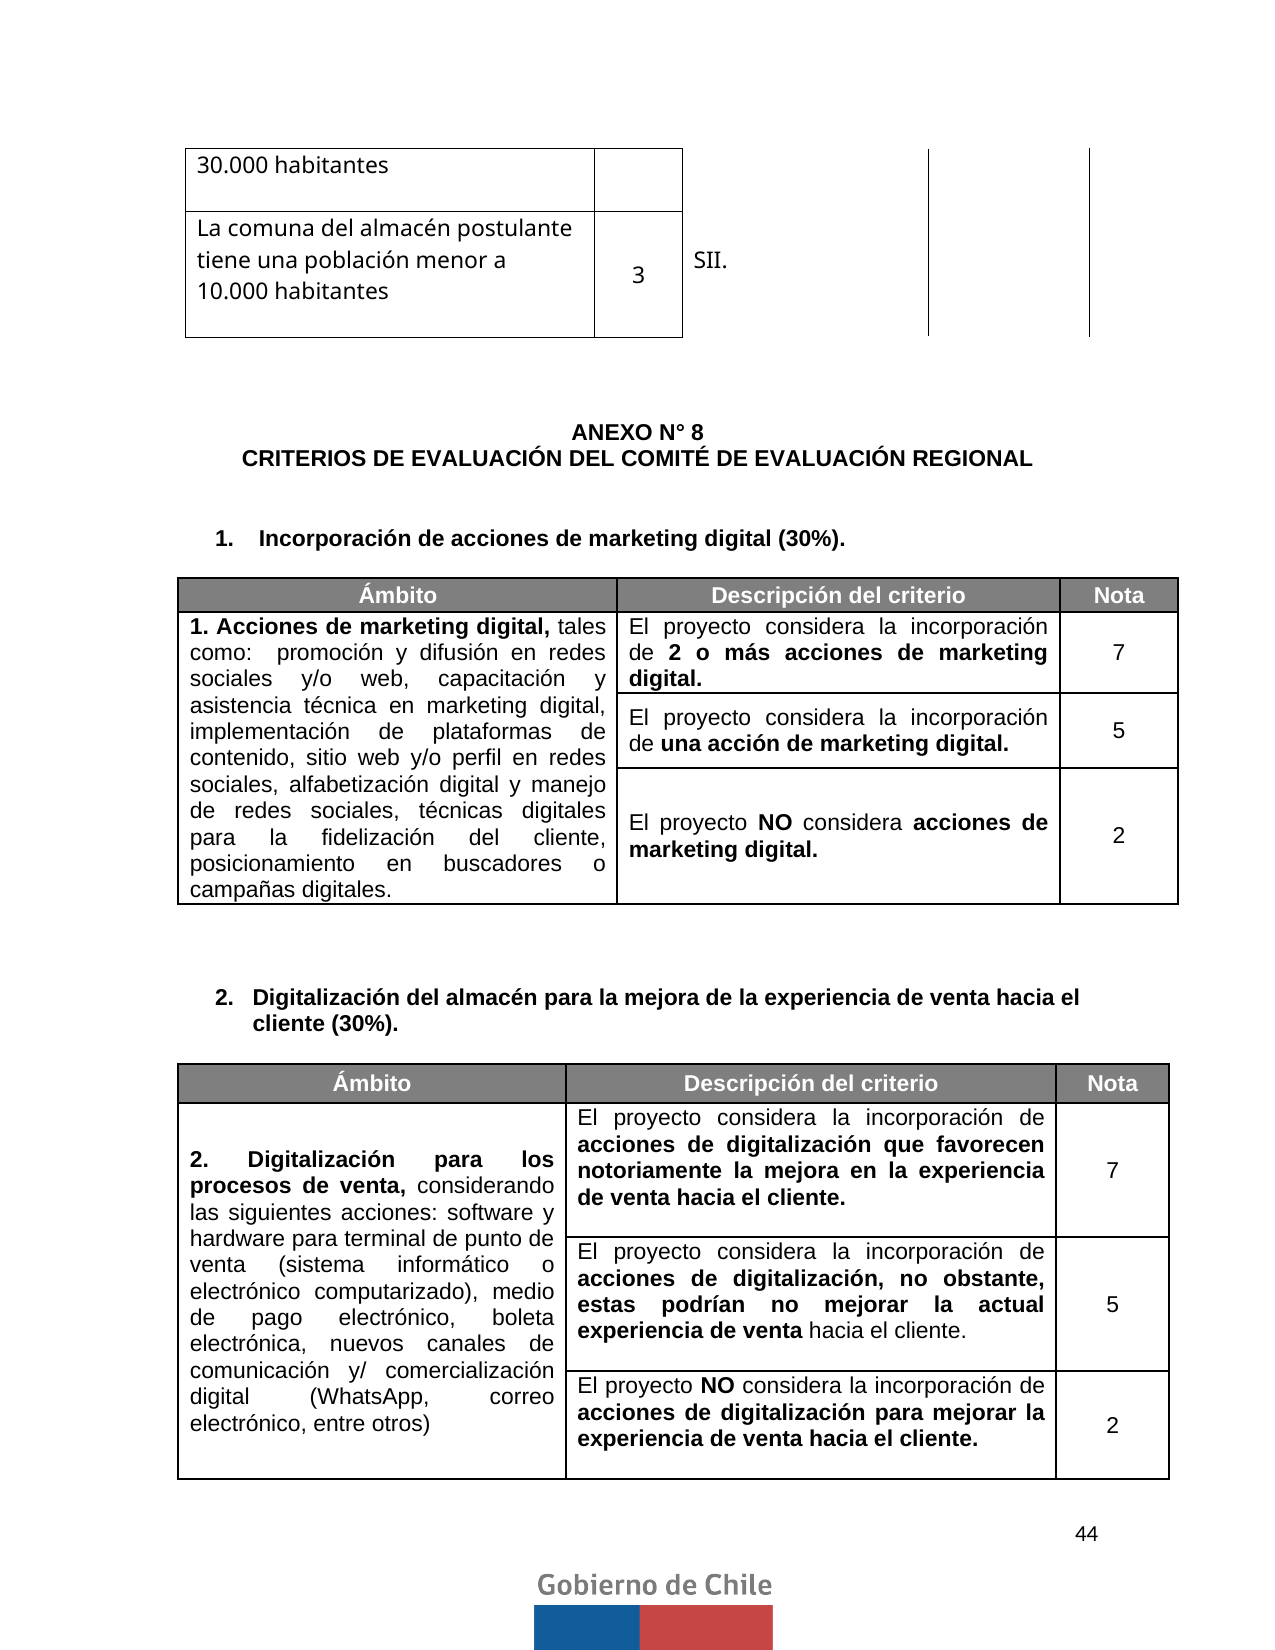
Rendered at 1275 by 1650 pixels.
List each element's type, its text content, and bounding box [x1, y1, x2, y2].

table_header Descripción del criterio [567, 1065, 1055, 1102]
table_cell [186, 149, 594, 211]
table_cell 5 [595, 149, 682, 211]
table_header Nota [1057, 1065, 1168, 1102]
table_cell 1. Acciones de marketing digital, tales como: promoción y difusión en redes sociales y/o web, capacitación y asistencia técnica en marketing digital, implementación de plataformas de contenido, sitio web y/o perfil en redes sociales, alfabetización digital y manejo de redes sociales, técnicas digitales para la fidelización del cliente, posicionamiento en buscadores o campañas digitales. [179, 613, 616, 902]
table_cell 2 [1057, 1372, 1168, 1477]
table_cell 7 [1057, 1104, 1168, 1236]
text ANEXO N° 8 [177, 419, 1098, 445]
picture [532, 1560, 774, 1650]
table_cell El proyecto NO considera la incorporación de acciones de digitalización para mejorar la experiencia de venta hacia el cliente. [567, 1372, 1055, 1477]
table_cell El proyecto considera la incorporación de acciones de digitalización, no obstante, estas podrían no mejorar la actual experiencia de venta hacia el cliente. [567, 1238, 1055, 1370]
table_cell 2 [1061, 769, 1177, 902]
table_cell 5 [1061, 694, 1177, 767]
table_cell El proyecto considera la incorporación de una acción de marketing digital. [618, 694, 1059, 767]
list Digitalización del almacén para la mejora de la experiencia de venta hacia el cliente (30%). [215, 984, 1098, 1036]
table_cell El proyecto NO considera acciones de marketing digital. [618, 769, 1059, 902]
list Incorporación de acciones de marketing digital (30%). [215, 524, 1098, 551]
table_cell El proyecto considera la incorporación de 2 o más acciones de marketing digital. [618, 613, 1059, 692]
table_header Ámbito [179, 1065, 565, 1102]
table_header Ámbito [179, 579, 616, 611]
table_cell El proyecto considera la incorporación de acciones de digitalización que favorecen notoriamente la mejora en la experiencia de venta hacia el cliente. [567, 1104, 1055, 1236]
table_cell 7 [1061, 613, 1177, 692]
table_cell 2. Digitalización para los procesos de venta, considerando las siguientes acciones: software y hardware para terminal de punto de venta (sistema informático o electrónico computarizado), medio de pago electrónico, boleta electrónica, nuevos canales de comunicación y/ comercialización digital (WhatsApp, correo electrónico, entre otros) [179, 1104, 565, 1477]
text CRITERIOS DE EVALUACIÓN DEL COMITÉ DE EVALUACIÓN REGIONAL [177, 445, 1098, 472]
table_cell 5 [1057, 1238, 1168, 1370]
table_header Descripción del criterio [618, 579, 1059, 611]
table_header Nota [1061, 579, 1177, 611]
table_cell La comuna del almacén postulante tiene una población menor a 10.000 habitantes [186, 212, 594, 337]
table_cell 3 [595, 212, 682, 337]
